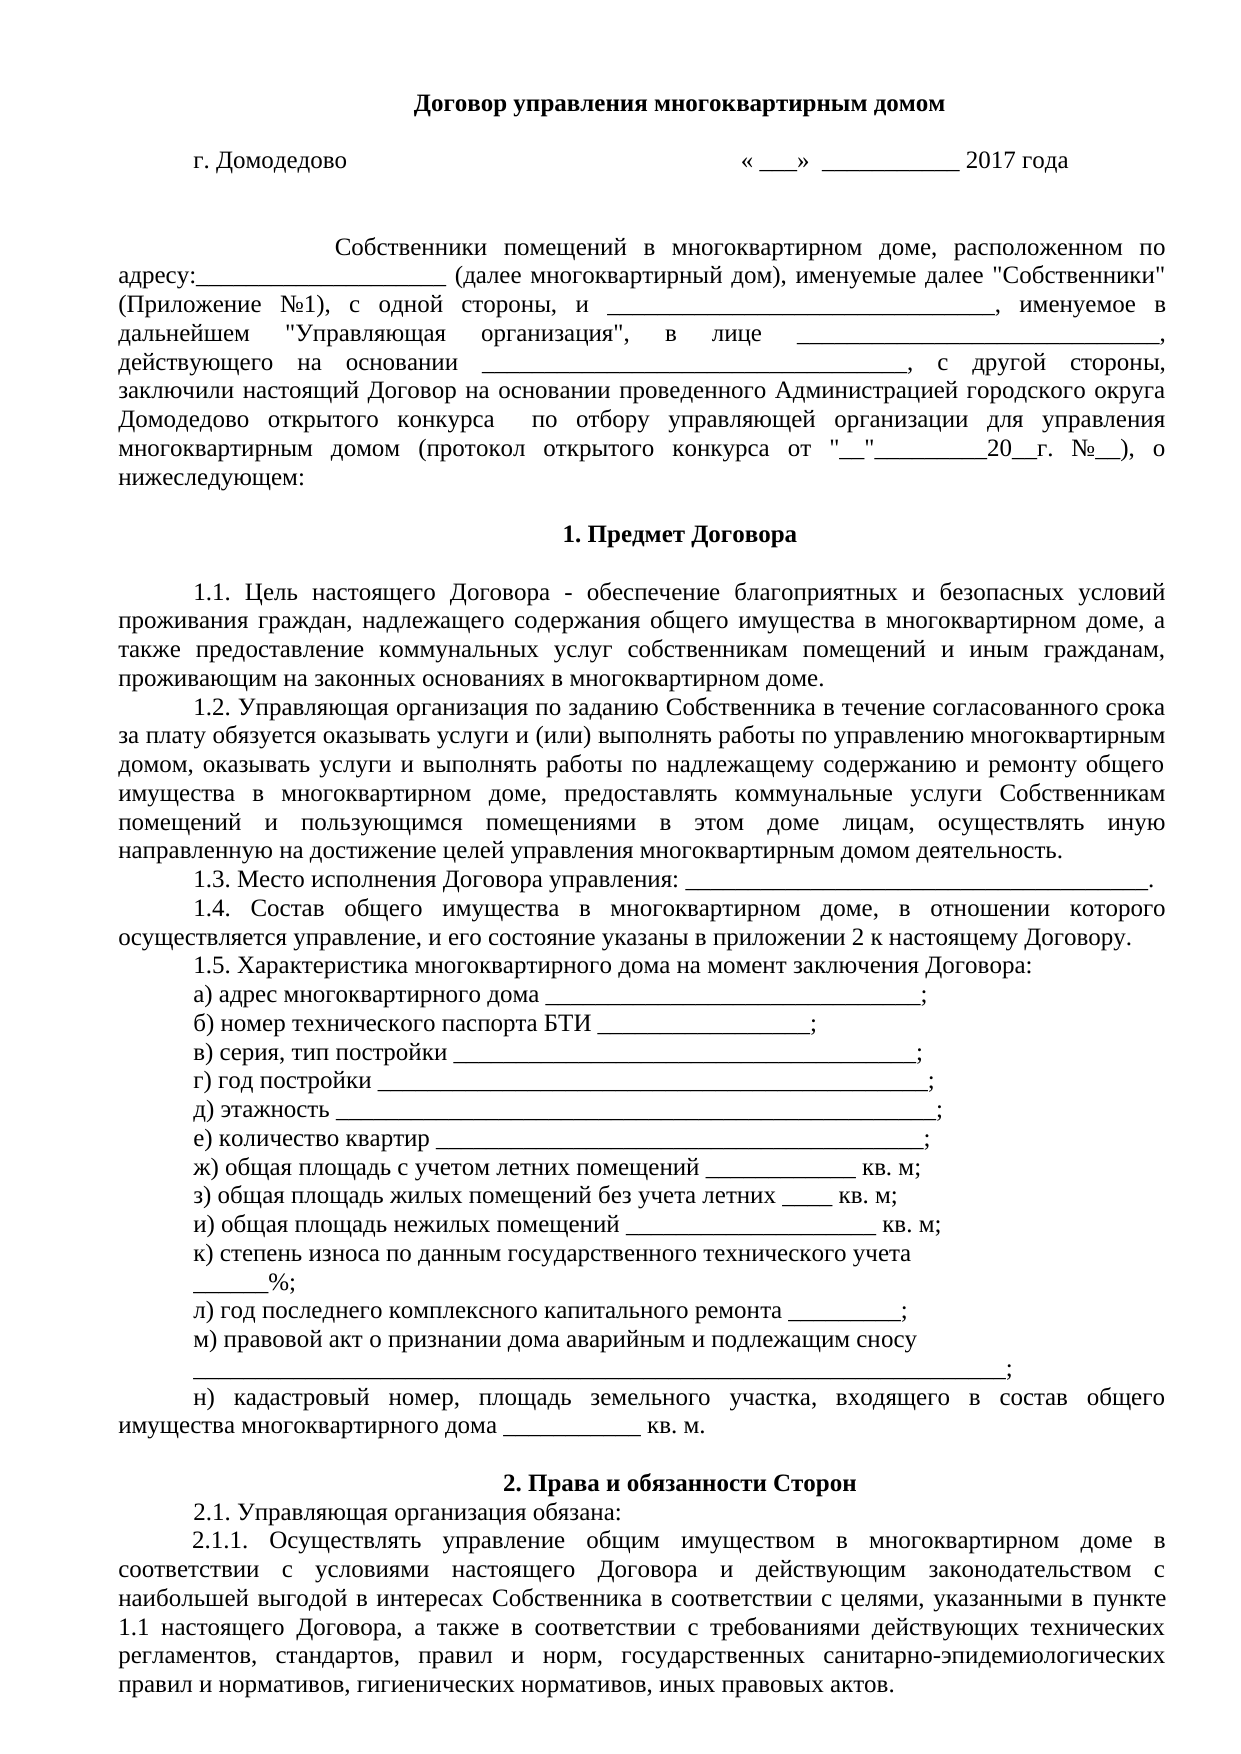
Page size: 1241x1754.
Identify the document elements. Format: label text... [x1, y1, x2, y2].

text 1.4. Состав общего имущества в многоквартирном доме, в отношении которого осуществляется управление, и его состояние указаны в приложении 2 к настоящему Договору. [118, 893, 1166, 950]
text 2.1. Управляющая организация обязана: [118, 1497, 1166, 1525]
text л) год последнего комплексного капитального ремонта _________; [118, 1295, 1166, 1324]
text з) общая площадь жилых помещений без учета летних ____ кв. м; [118, 1180, 1166, 1209]
text а) адрес многоквартирного дома ______________________________; [118, 979, 1166, 1008]
text г) год постройки ____________________________________________; [118, 1065, 1166, 1094]
text ______%; [118, 1267, 1166, 1295]
text Собственники помещений в многоквартирном доме, расположенном по адресу:____________________ (далее многоквартирный дом), именуемые далее "Собственники" (Приложение №1), с одной стороны, и _______________________________, именуемое в дальнейшем "Управляющая организация", в лице _____________________________, действующего на основании __________________________________, с другой стороны, заключили настоящий Договор на основании проведенного Администрацией городского округа Домодедово открытого конкурса по отбору управляющей организации для управления многоквартирным домом (протокол открытого конкурса от "__"_________20__г. №__), о нижеследующем: [118, 232, 1166, 490]
text Договор управления многоквартирным домом [118, 88, 1166, 117]
text е) количество квартир _______________________________________; [118, 1123, 1166, 1152]
text _________________________________________________________________; [118, 1353, 1166, 1382]
text 1. Предмет Договора [118, 519, 1166, 548]
text 2.1.1. Осуществлять управление общим имуществом в многоквартирном доме в соответствии с условиями настоящего Договора и действующим законодательством с наибольшей выгодой в интересах Собственника в соответствии с целями, указанными в пункте 1.1 настоящего Договора, а также в соответствии с требованиями действующих технических регламентов, стандартов, правил и норм, государственных санитарно-эпидемиологических правил и нормативов, гигиенических нормативов, иных правовых актов. [118, 1525, 1166, 1698]
text б) номер технического паспорта БТИ _________________; [118, 1008, 1166, 1037]
text 1.3. Место исполнения Договора управления: _____________________________________. [118, 864, 1166, 893]
text 1.2. Управляющая организация по заданию Собственника в течение согласованного срока за плату обязуется оказывать услуги и (или) выполнять работы по управлению многоквартирным домом, оказывать услуги и выполнять работы по надлежащему содержанию и ремонту общего имущества в многоквартирном доме, предоставлять коммунальные услуги Собственникам помещений и пользующимся помещениями в этом доме лицам, осуществлять иную направленную на достижение целей управления многоквартирным домом деятельность. [118, 692, 1166, 864]
text ж) общая площадь с учетом летних помещений ____________ кв. м; [118, 1152, 1166, 1180]
text 2. Права и обязанности Сторон [118, 1468, 1166, 1497]
text н) кадастровый номер, площадь земельного участка, входящего в состав общего имущества многоквартирного дома ___________ кв. м. [118, 1382, 1166, 1439]
text 1.1. Цель настоящего Договора - обеспечение благоприятных и безопасных условий проживания граждан, надлежащего содержания общего имущества в многоквартирном доме, а также предоставление коммунальных услуг собственникам помещений и иным гражданам, проживающим на законных основаниях в многоквартирном доме. [118, 577, 1166, 692]
text м) правовой акт о признании дома аварийным и подлежащим сносу [118, 1324, 1166, 1353]
text в) серия, тип постройки _____________________________________; [118, 1037, 1166, 1065]
text и) общая площадь нежилых помещений ____________________ кв. м; [118, 1209, 1166, 1238]
text г. Домодедово « ___» ___________ 2017 года [118, 145, 1166, 174]
text д) этажность ________________________________________________; [118, 1094, 1166, 1123]
text 1.5. Характеристика многоквартирного дома на момент заключения Договора: [118, 950, 1166, 979]
text к) степень износа по данным государственного технического учета [118, 1238, 1166, 1267]
